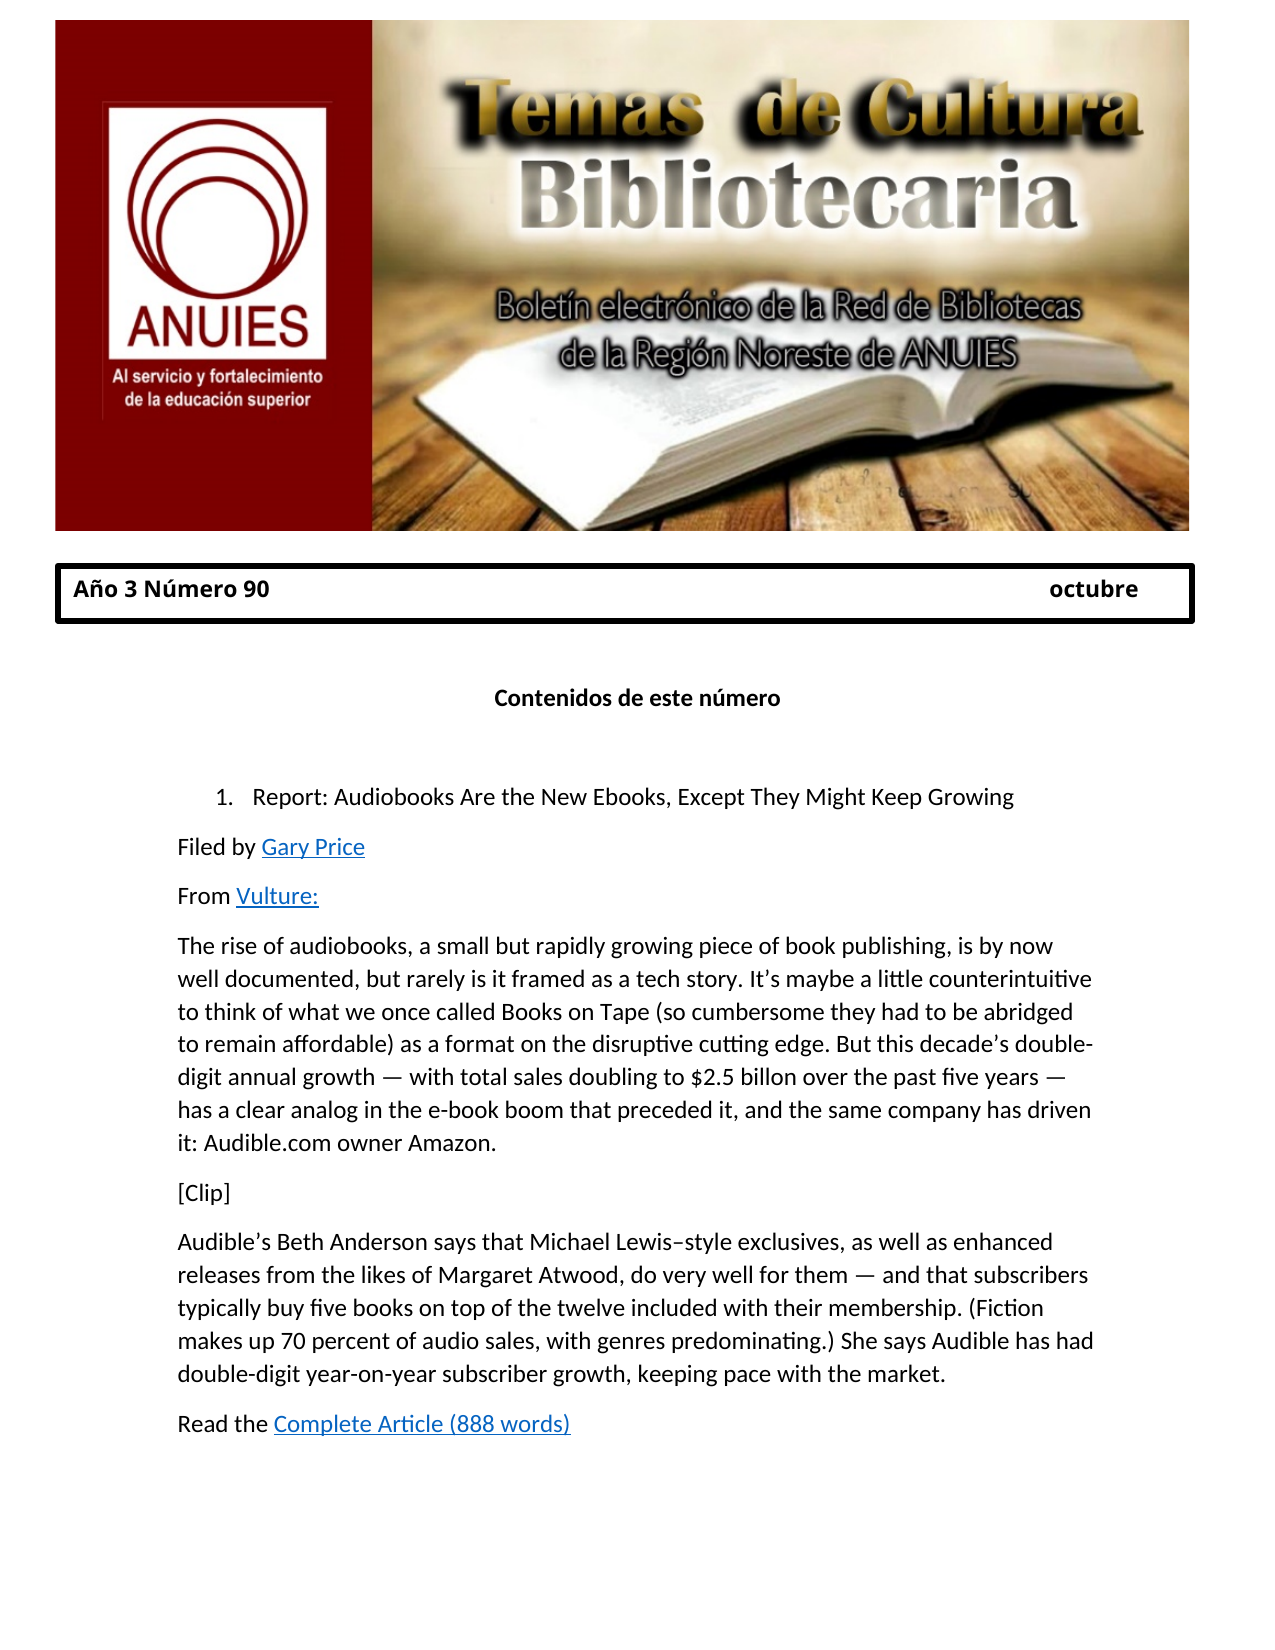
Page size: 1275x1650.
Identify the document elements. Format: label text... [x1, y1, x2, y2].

text The rise of audiobooks, a small but rapidly growing piece of book publishing, is by now well documented, but rarely is it framed as a tech story. It’s maybe a little counterintuitive to think of what we once called Books on Tape (so cumbersome they had to be abridged to remain affordable) as a format on the disruptive cutting edge. But this decade’s double-digit annual growth — with total sales doubling to $2.5 billon over the past five years — has a clear analog in the e-book boom that preceded it, and the same company has driven it: Audible.com owner Amazon. [177, 930, 1098, 1158]
text Contenidos de este número [177, 682, 1098, 712]
text Filed by Gary Price [177, 831, 1098, 861]
picture [55, 20, 1190, 531]
text From Vulture: [177, 880, 1098, 911]
text Audible’s Beth Anderson says that Michael Lewis–style exclusives, as well as enhanced releases from the likes of Margaret Atwood, do very well for them — and that subscribers typically buy five books on top of the twelve included with their membership. (Fiction makes up 70 percent of audio sales, with genres predominating.) She says Audible has had double-digit year-on-year subscriber growth, keeping pace with the market. [177, 1227, 1098, 1389]
text Read the Complete Article (888 words) [177, 1408, 1098, 1438]
list Report: Audiobooks Are the New Ebooks, Except They Might Keep Growing [215, 781, 1098, 812]
text [Clip] [177, 1177, 1098, 1207]
